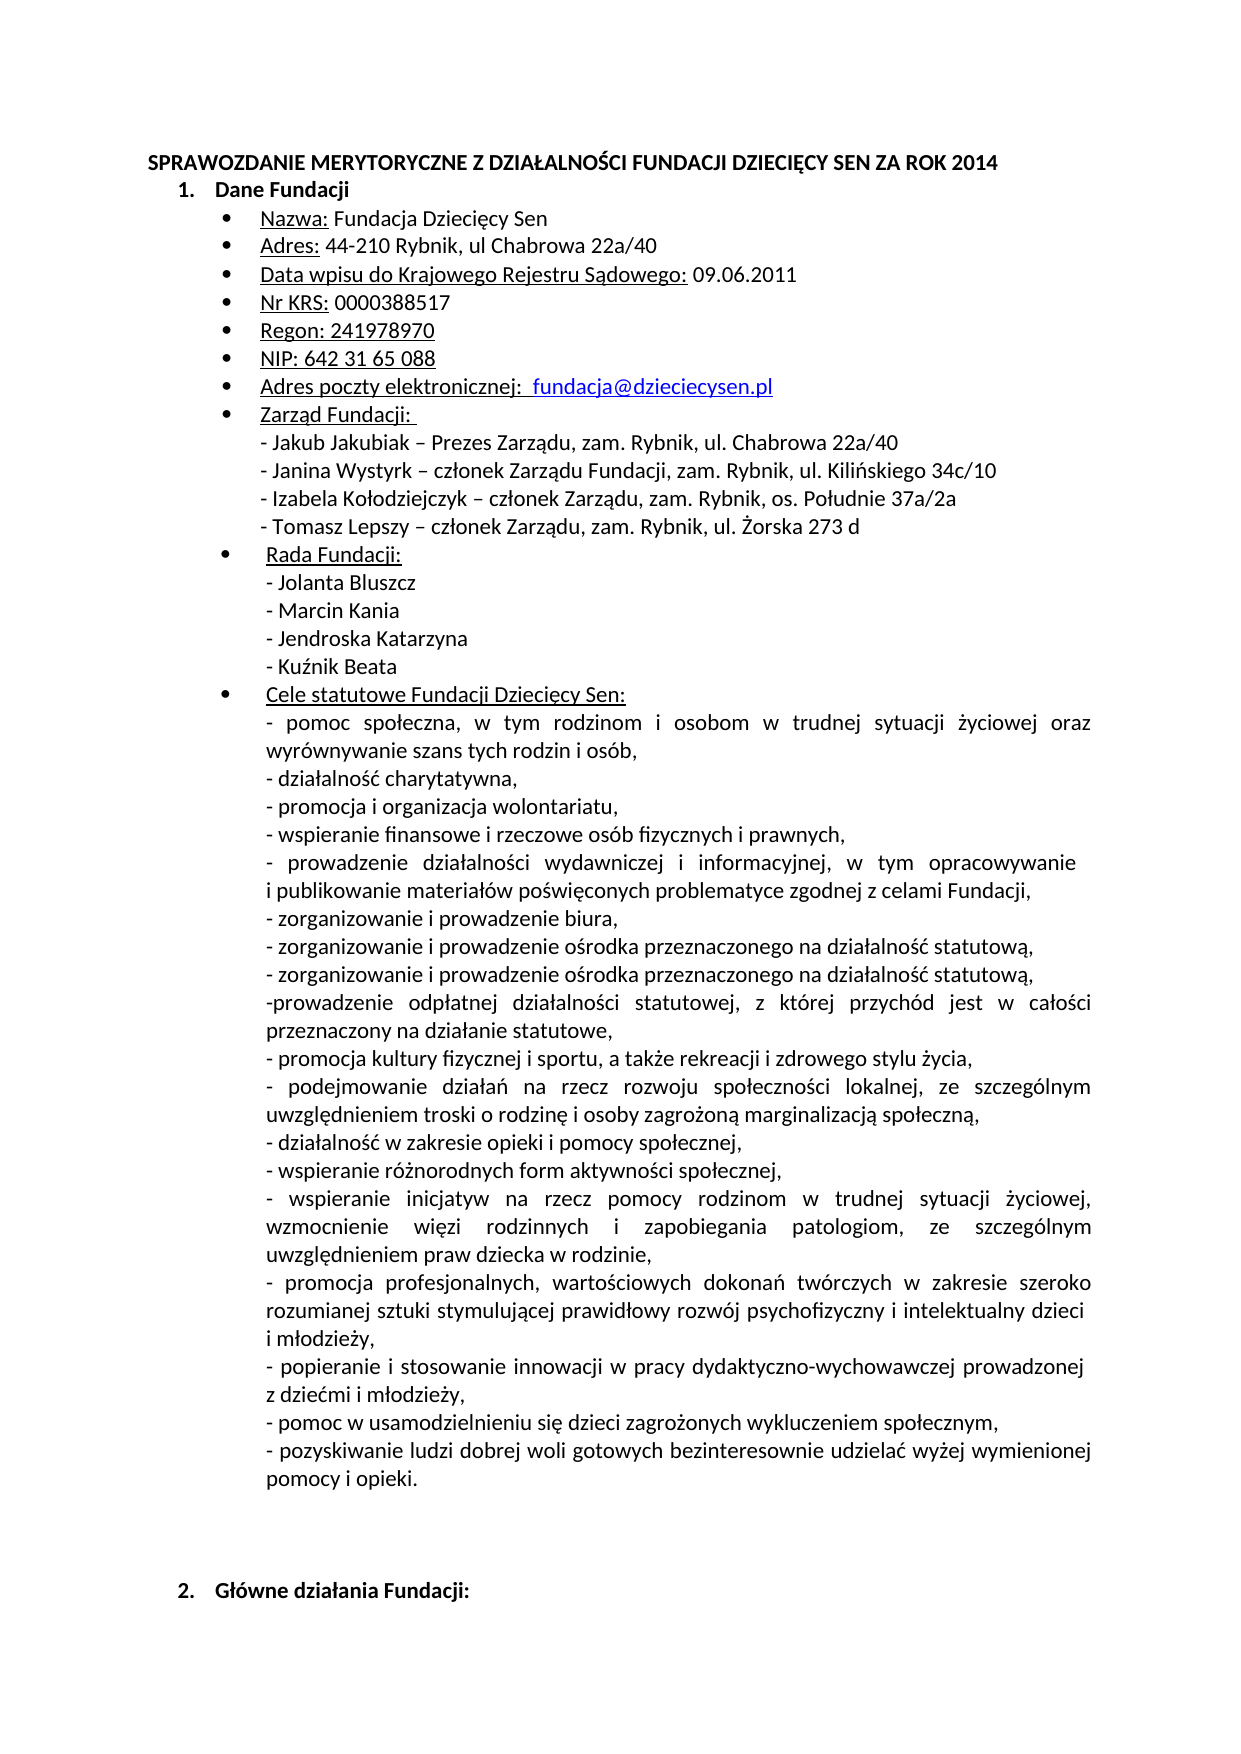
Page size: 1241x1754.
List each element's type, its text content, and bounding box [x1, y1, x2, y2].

list Dane Fundacji [177, 176, 1093, 204]
list Nr KRS: 0000388517 [223, 288, 1093, 316]
list - zorganizowanie i prowadzenie ośrodka przeznaczonego na działalność statutową, [266, 960, 1093, 988]
list - popieranie i stosowanie innowacji w pracy dydaktyczno-wychowawczej prowadzonej z dziećmi i młodzieży, [266, 1352, 1093, 1408]
text - Kuźnik Beata [221, 652, 1093, 680]
text SPRAWOZDANIE MERYTORYCZNE Z DZIAŁALNOŚCI FUNDACJI DZIECIĘCY SEN ZA ROK 2014 [148, 148, 1093, 176]
list - prowadzenie działalności wydawniczej i informacyjnej, w tym opracowywanie i publikowanie materiałów poświęconych problematyce zgodnej z celami Fundacji, [266, 848, 1093, 904]
list - wspieranie inicjatyw na rzecz pomocy rodzinom w trudnej sytuacji życiowej, wzmocnienie więzi rodzinnych i zapobiegania patologiom, ze szczególnym uwzględnieniem praw dziecka w rodzinie, [266, 1184, 1093, 1268]
list - zorganizowanie i prowadzenie ośrodka przeznaczonego na działalność statutową, [266, 932, 1093, 960]
list Rada Fundacji: [221, 540, 1093, 568]
list Regon: 241978970 [223, 316, 1093, 344]
list NIP: 642 31 65 088 [223, 344, 1093, 372]
text - Marcin Kania [221, 596, 1093, 624]
list - zorganizowanie i prowadzenie biura, [266, 904, 1093, 932]
list Główne działania Fundacji: [177, 1577, 1093, 1605]
list Zarząd Fundacji: [223, 400, 1093, 428]
list - działalność charytatywna, [266, 764, 1093, 792]
list - pozyskiwanie ludzi dobrej woli gotowych bezinteresownie udzielać wyżej wymienionej pomocy i opieki. [266, 1437, 1093, 1493]
list Cele statutowe Fundacji Dziecięcy Sen: [221, 680, 1093, 708]
text - Jolanta Bluszcz [221, 568, 1093, 596]
list - promocja profesjonalnych, wartościowych dokonań twórczych w zakresie szeroko rozumianej sztuki stymulującej prawidłowy rozwój psychofizyczny i intelektualny dzieci i młodzieży, [266, 1268, 1093, 1352]
list - Izabela Kołodziejczyk – członek Zarządu, zam. Rybnik, os. Południe 37a/2a [260, 484, 1093, 512]
list - działalność w zakresie opieki i pomocy społecznej, [266, 1128, 1093, 1156]
list - wspieranie finansowe i rzeczowe osób fizycznych i prawnych, [266, 820, 1093, 848]
list - promocja i organizacja wolontariatu, [266, 792, 1093, 820]
list - Janina Wystyrk – członek Zarządu Fundacji, zam. Rybnik, ul. Kilińskiego 34c/10 [260, 456, 1093, 484]
list -prowadzenie odpłatnej działalności statutowej, z której przychód jest w całości przeznaczony na działanie statutowe, [266, 988, 1093, 1044]
list Adres poczty elektronicznej: fundacja@dzieciecysen.pl [223, 372, 1093, 400]
list - Tomasz Lepszy – członek Zarządu, zam. Rybnik, ul. Żorska 273 d [260, 512, 1093, 540]
list - pomoc społeczna, w tym rodzinom i osobom w trudnej sytuacji życiowej oraz wyrównywanie szans tych rodzin i osób, [266, 708, 1093, 764]
list - podejmowanie działań na rzecz rozwoju społeczności lokalnej, ze szczególnym uwzględnieniem troski o rodzinę i osoby zagrożoną marginalizacją społeczną, [266, 1072, 1093, 1128]
list - pomoc w usamodzielnieniu się dzieci zagrożonych wykluczeniem społecznym, [266, 1408, 1093, 1437]
list - promocja kultury fizycznej i sportu, a także rekreacji i zdrowego stylu życia, [266, 1044, 1093, 1072]
list Nazwa: Fundacja Dziecięcy Sen [223, 204, 1093, 232]
list Adres: 44-210 Rybnik, ul Chabrowa 22a/40 [223, 232, 1093, 260]
list Data wpisu do Krajowego Rejestru Sądowego: 09.06.2011 [223, 260, 1093, 288]
text - Jendroska Katarzyna [221, 624, 1093, 652]
list - wspieranie różnorodnych form aktywności społecznej, [266, 1156, 1093, 1184]
list - Jakub Jakubiak – Prezes Zarządu, zam. Rybnik, ul. Chabrowa 22a/40 [260, 428, 1093, 456]
